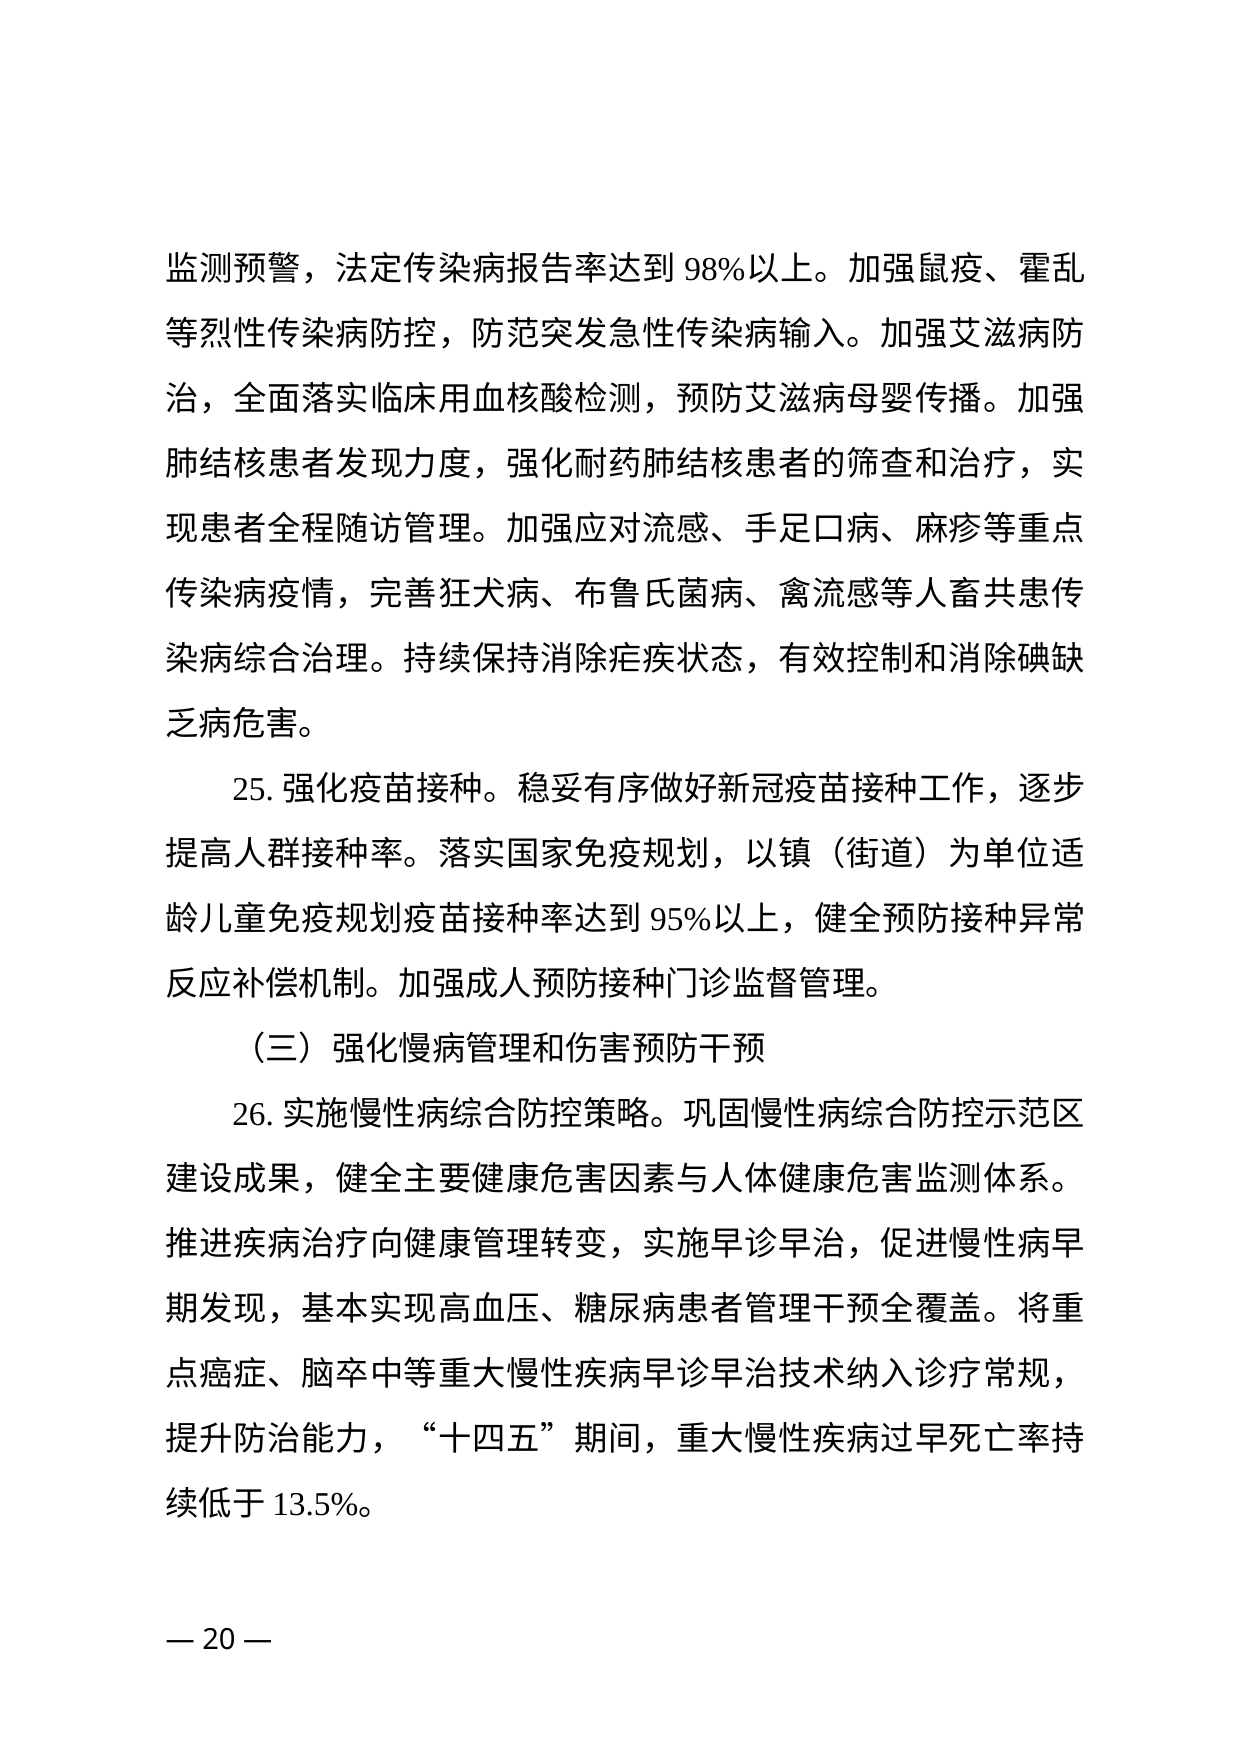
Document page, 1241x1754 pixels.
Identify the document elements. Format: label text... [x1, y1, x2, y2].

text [165, 233, 1087, 753]
text 26. 实施慢性病综合防控策略。巩固慢性病综合防控示范区建设成果，健全主要健康危害因素与人体健康危害监测体系。推进疾病治疗向健康管理转变，实施早诊早治，促进慢性病早期发现，基本实现高血压、糖尿病患者管理干预全覆盖。将重点癌症、脑卒中等重大慢性疾病早诊早治技术纳入诊疗常规，提升防治能力，“十四五”期间，重大慢性疾病过早死亡率持续低于13.5%。 [165, 1078, 1087, 1533]
subtitle （三）强化慢病管理和伤害预防干预 [165, 1013, 1087, 1078]
text 25. 强化疫苗接种。稳妥有序做好新冠疫苗接种工作，逐步提高人群接种率。落实国家免疫规划，以镇（街道）为单位适龄儿童免疫规划疫苗接种率达到95%以上，健全预防接种异常反应补偿机制。加强成人预防接种门诊监督管理。 [165, 753, 1087, 1013]
